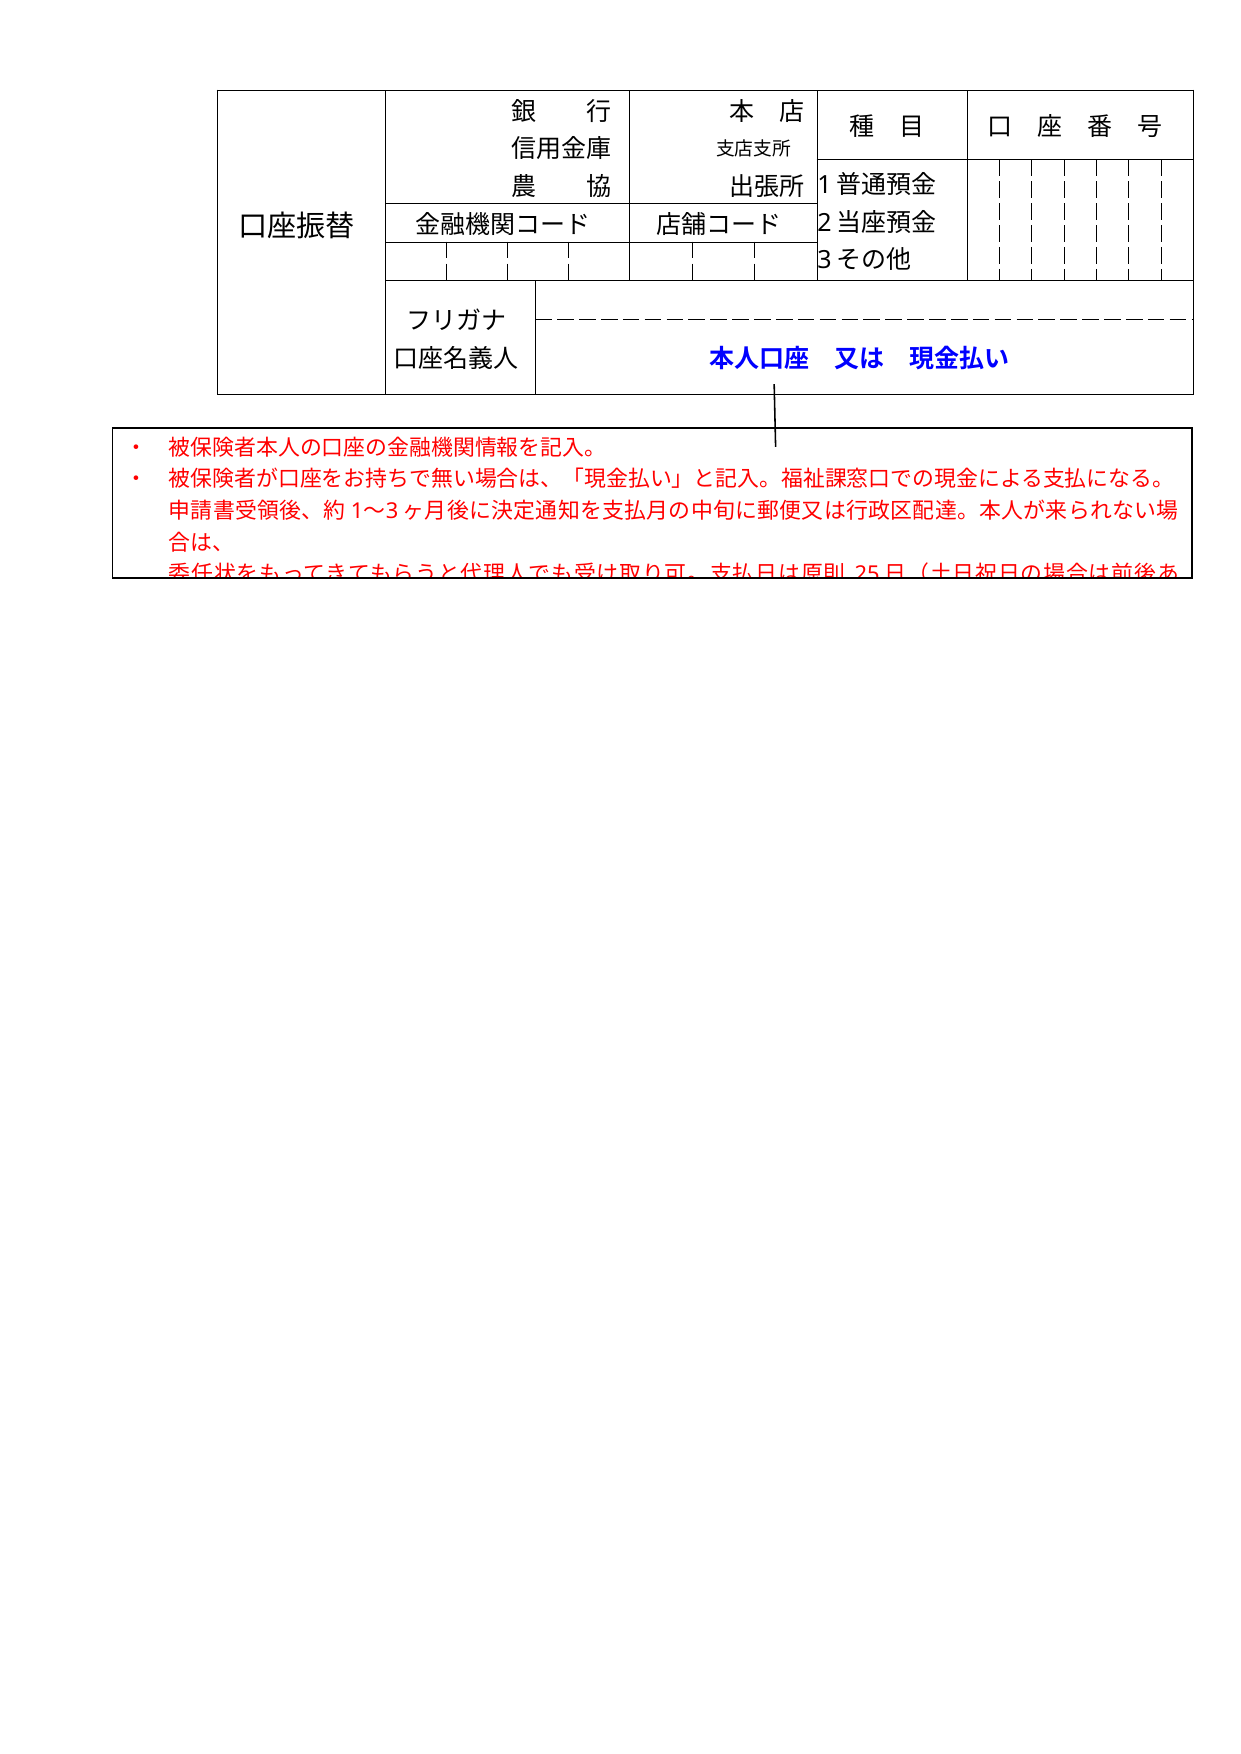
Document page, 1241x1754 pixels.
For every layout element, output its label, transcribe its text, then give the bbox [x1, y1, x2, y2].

table_cell フリガナ 口座名義人 [386, 281, 535, 394]
table_header 本 店 支店支所 出張所 [630, 91, 817, 203]
table_cell 1普通預金 2当座預金 3その他 [818, 160, 967, 280]
table_cell 本人口座 又は 現金払い [536, 319, 1193, 394]
table_cell [968, 160, 999, 280]
table_cell [508, 243, 569, 280]
table_cell [1032, 160, 1064, 280]
table_cell [1064, 160, 1096, 280]
table_cell [692, 243, 754, 280]
table_header 口 座 番 号 [968, 91, 1193, 159]
table_cell 店舗コード [630, 204, 817, 242]
table_cell [447, 243, 508, 280]
table_cell [569, 243, 629, 280]
table_header 種 目 [818, 91, 967, 159]
table_header 銀 行 信用金庫 農 協 [386, 91, 629, 203]
table_cell [1161, 160, 1193, 280]
table_cell [1129, 160, 1161, 280]
table_cell [386, 243, 447, 280]
table_cell [536, 281, 1193, 319]
table_cell [630, 243, 692, 280]
table_cell [1096, 160, 1129, 280]
table_header 口座振替 [218, 91, 385, 394]
table_cell [999, 160, 1032, 280]
table_cell [755, 243, 817, 280]
table_cell 金融機関コード [386, 204, 629, 242]
